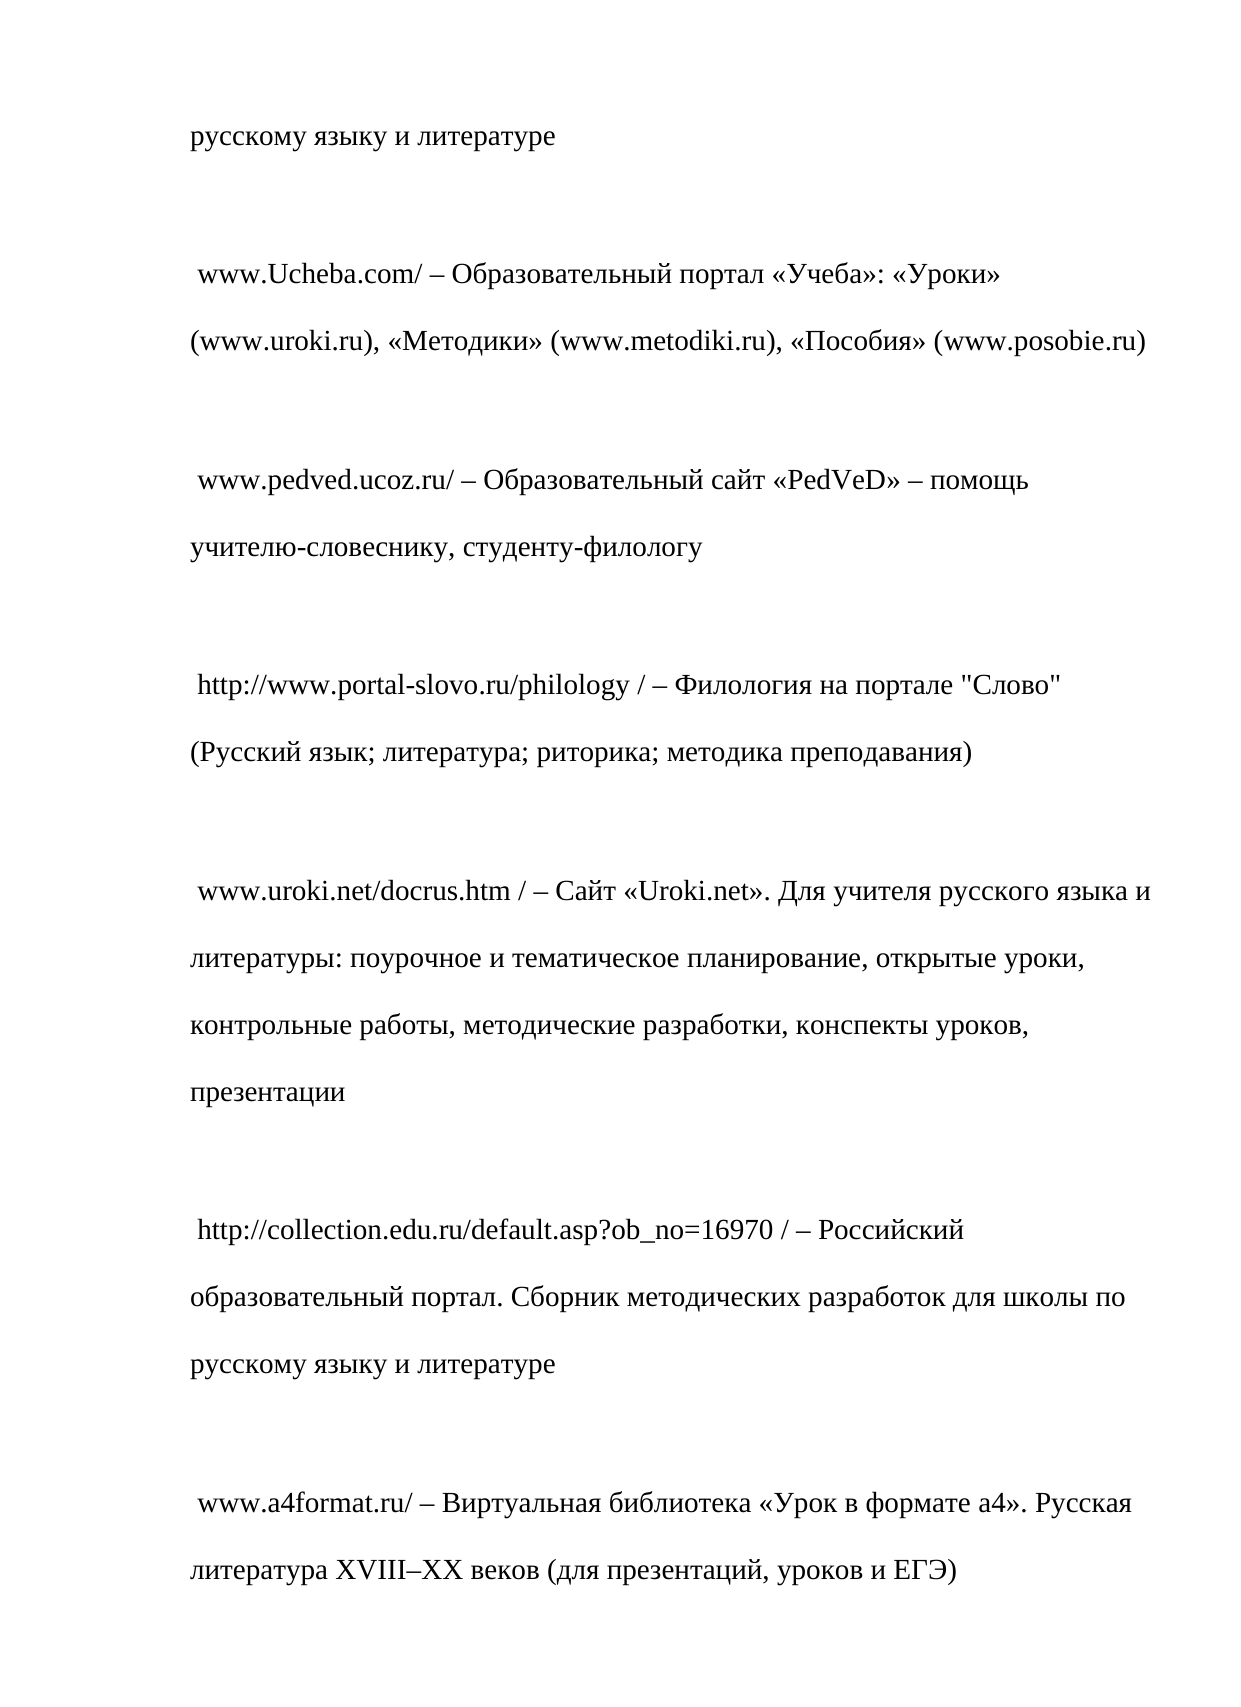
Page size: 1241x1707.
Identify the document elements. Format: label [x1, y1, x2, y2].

text [190, 118, 1152, 1585]
